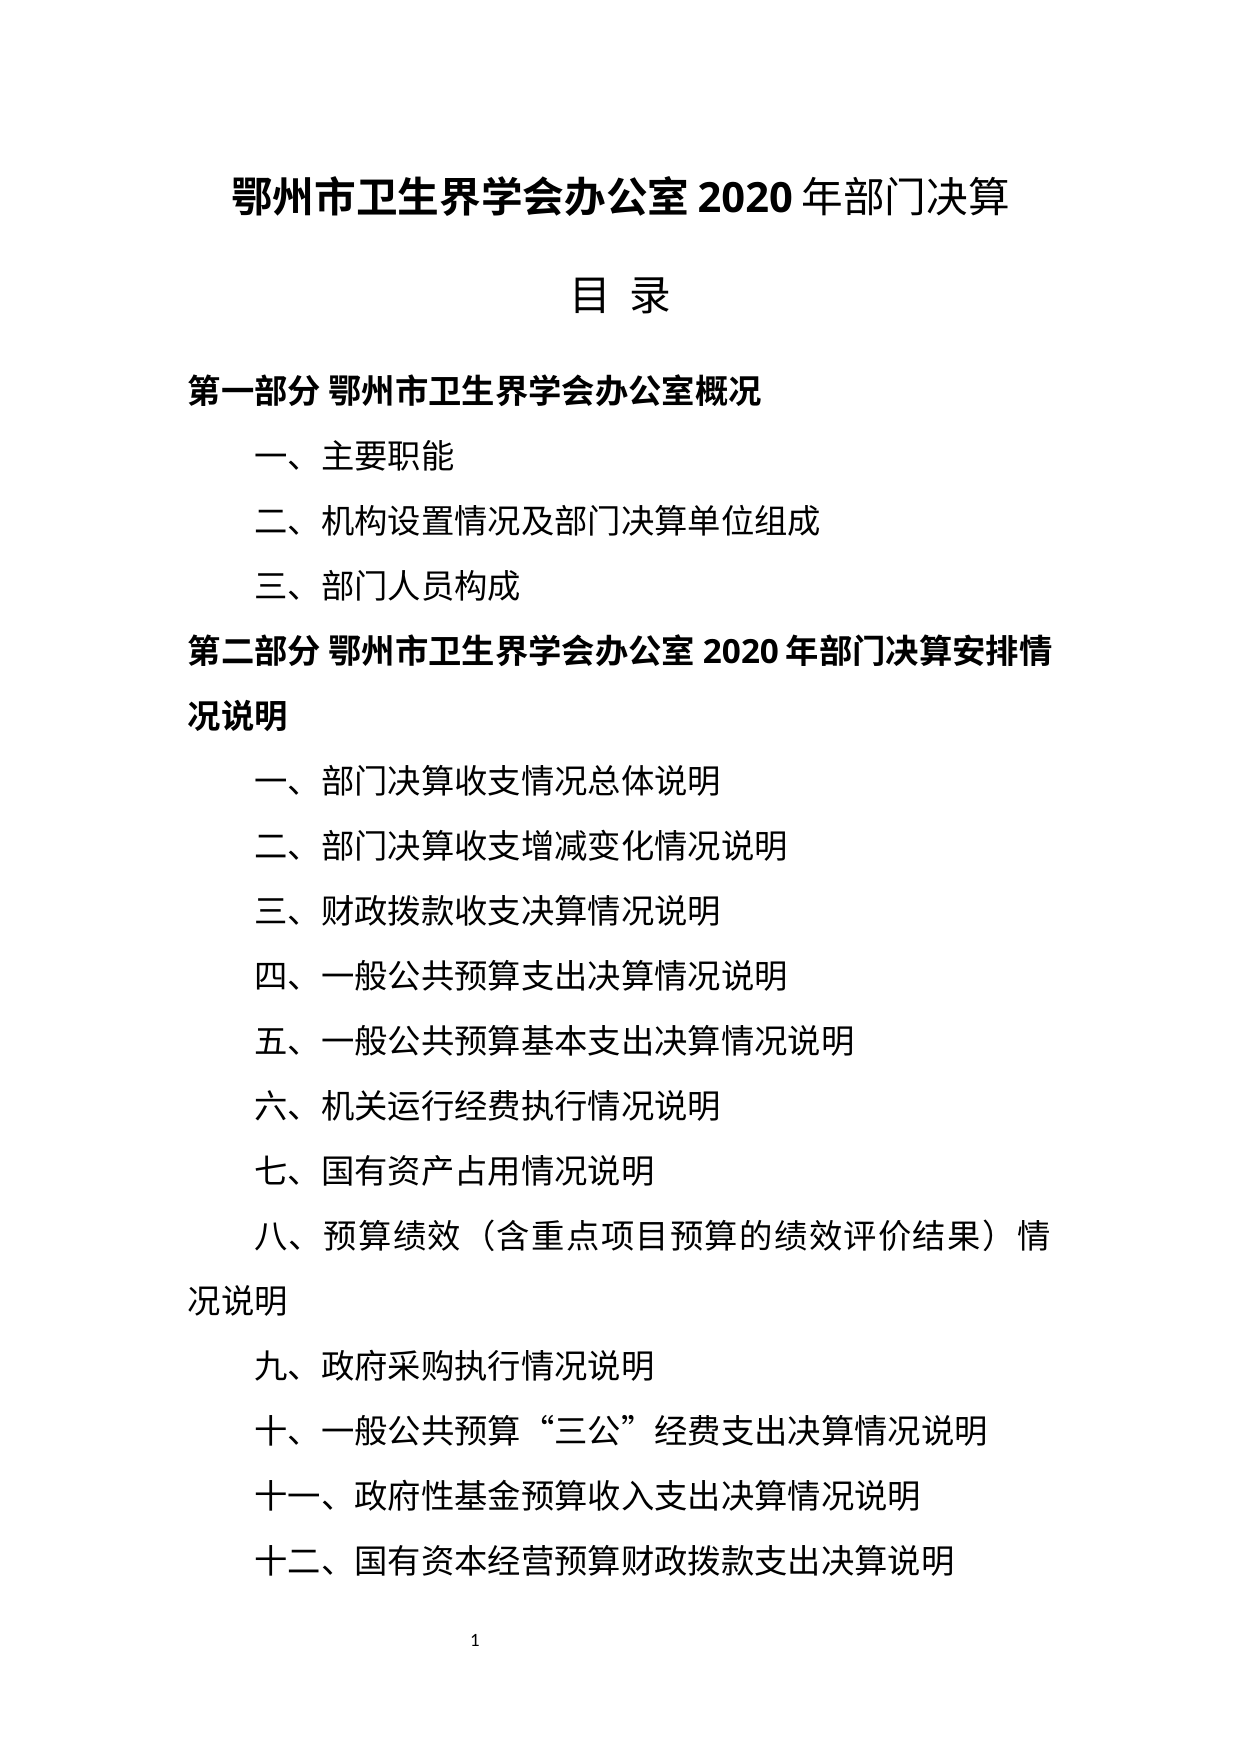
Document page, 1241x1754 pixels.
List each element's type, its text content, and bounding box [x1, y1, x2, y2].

text 鄂州市卫生界学会办公室2020年部门决算 [187, 162, 1053, 227]
list 二、机构设置情况及部门决算单位组成 [187, 487, 1053, 552]
list 十一、政府性基金预算收入支出决算情况说明 [187, 1462, 1053, 1527]
list 四、一般公共预算支出决算情况说明 [187, 942, 1053, 1007]
list 第二部分 鄂州市卫生界学会办公室2020年部门决算安排情况说明 [187, 617, 1053, 747]
list 三、部门人员构成 [187, 552, 1053, 617]
list 十、一般公共预算“三公”经费支出决算情况说明 [187, 1397, 1053, 1462]
list 八、预算绩效（含重点项目预算的绩效评价结果）情况说明 [187, 1202, 1053, 1332]
list 七、国有资产占用情况说明 [187, 1137, 1053, 1202]
list 五、一般公共预算基本支出决算情况说明 [187, 1007, 1053, 1072]
text 目 录 [187, 259, 1053, 324]
list 六、机关运行经费执行情况说明 [187, 1072, 1053, 1137]
list 三、财政拨款收支决算情况说明 [187, 877, 1053, 942]
list 九、政府采购执行情况说明 [187, 1332, 1053, 1397]
list 一、部门决算收支情况总体说明 [187, 747, 1053, 812]
list 第一部分 鄂州市卫生界学会办公室概况 [187, 357, 1053, 422]
list 一、主要职能 [187, 422, 1053, 487]
list 十二、国有资本经营预算财政拨款支出决算说明 [187, 1527, 1053, 1592]
list 二、部门决算收支增减变化情况说明 [187, 812, 1053, 877]
